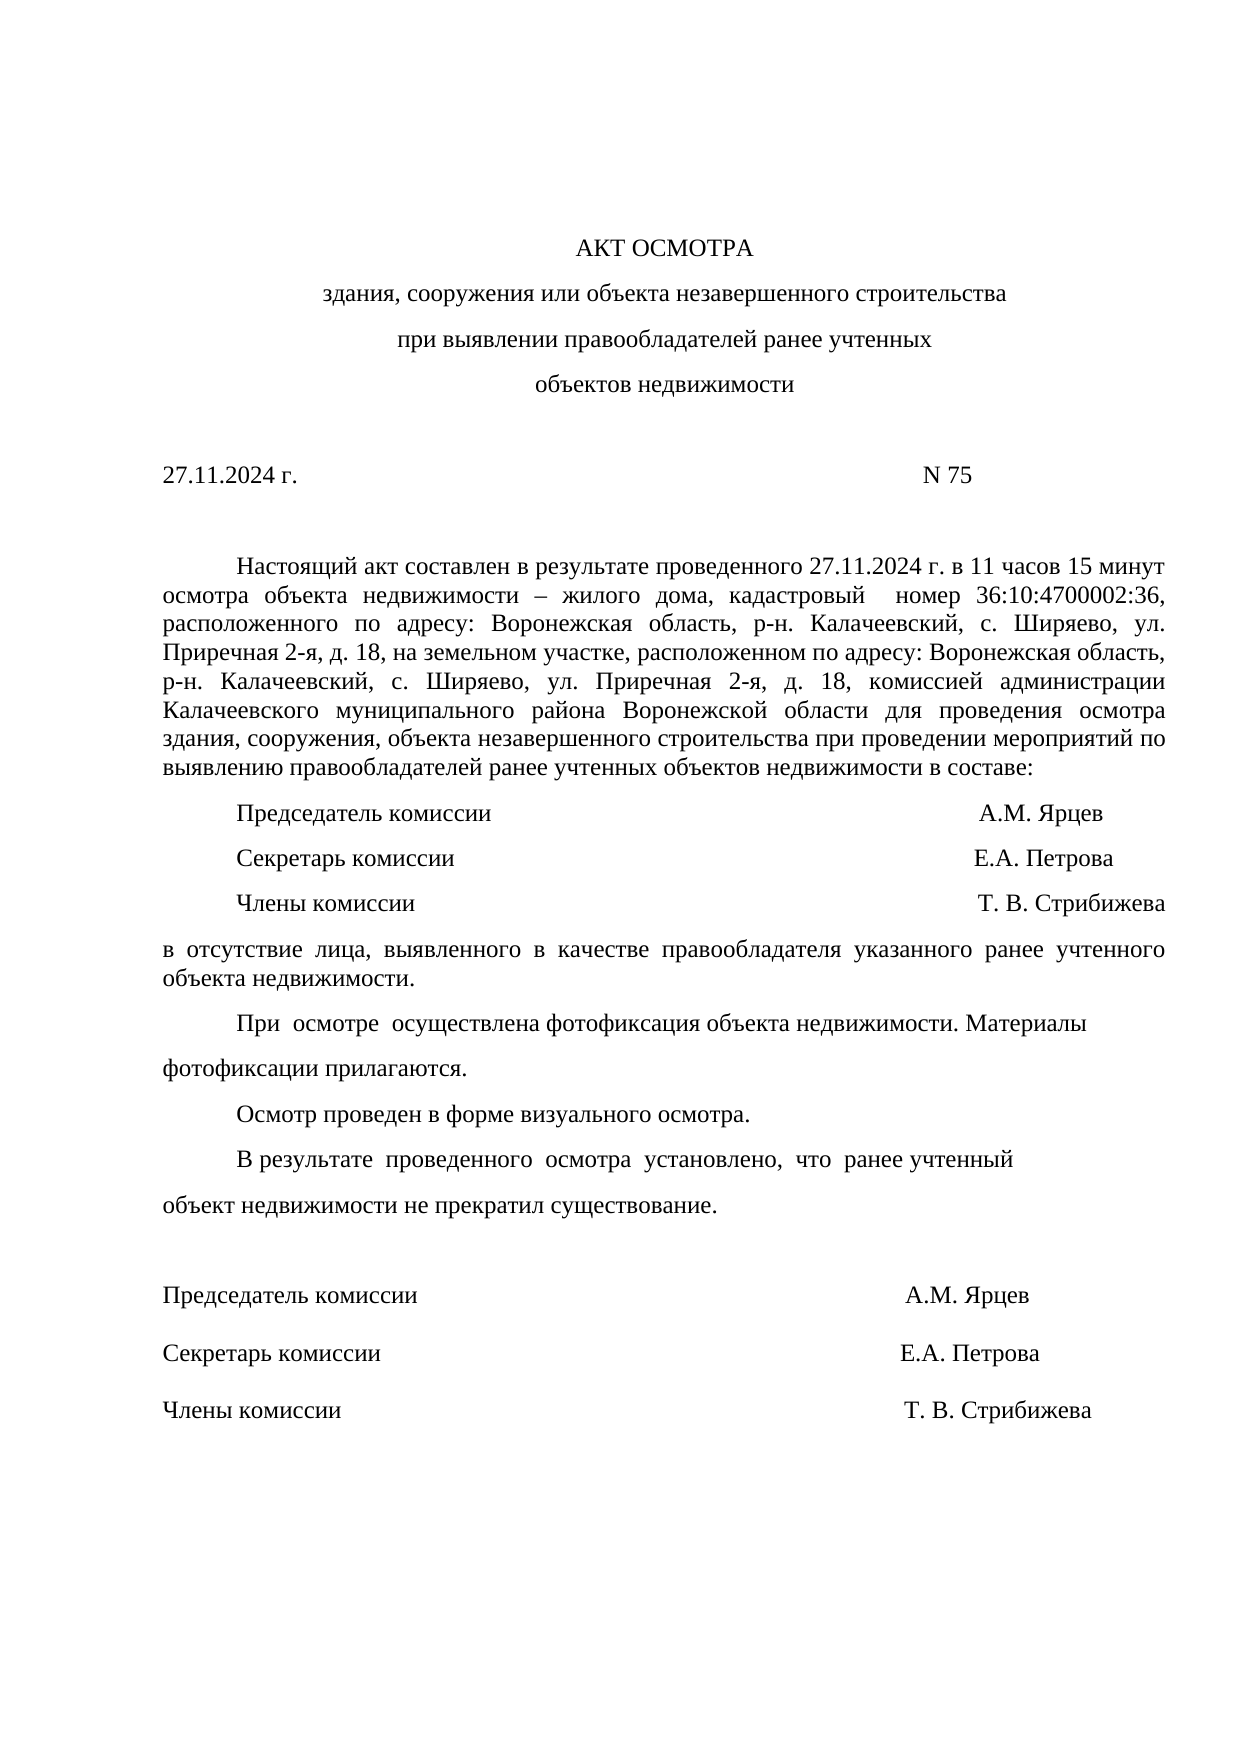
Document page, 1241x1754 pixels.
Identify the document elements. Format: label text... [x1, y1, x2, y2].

text в отсутствие лица, выявленного в качестве правообладателя указанного ранее учтенного объекта недвижимости. [162, 934, 1167, 991]
text 27.11.2024 г. N 75 [162, 460, 1167, 489]
text Члены комиссии Т. В. Стрибижева [162, 888, 1167, 917]
text Члены комиссии Т. В. Стрибижева [162, 1396, 1167, 1424]
text Председатель комиссии А.М. Ярцев [162, 798, 1167, 826]
text При осмотре осуществлена фотофиксация объекта недвижимости. Материалы [162, 1008, 1167, 1037]
text фотофиксации прилагаются. [162, 1053, 1167, 1082]
text АКТ ОСМОТРА [162, 233, 1167, 262]
text объект недвижимости не прекратил существование. [162, 1190, 1167, 1218]
text Настоящий акт составлен в результате проведенного 27.11.2024 г. в 11 часов 15 минут осмотра объекта недвижимости – жилого дома, кадастровый номер 36:10:4700002:36, расположенного по адресу: Воронежская область, р-н. Калачеевский, с. Ширяево, ул. Приречная 2-я, д. 18, на земельном участке, расположенном по адресу: Воронежская область, р-н. Калачеевский, с. Ширяево, ул. Приречная 2-я, д. 18, комиссией администрации Калачеевского муниципального района Воронежской области для проведения осмотра здания, сооружения, объекта незавершенного строительства при проведении мероприятий по выявлению правообладателей ранее учтенных объектов недвижимости в составе: [162, 551, 1167, 781]
text при выявлении правообладателей ранее учтенных [162, 324, 1167, 353]
text объектов недвижимости [162, 369, 1167, 398]
text Секретарь комиссии Е.А. Петрова [162, 1338, 1167, 1367]
text В результате проведенного осмотра установлено, что ранее учтенный [162, 1144, 1167, 1173]
text здания, сооружения или объекта незавершенного строительства [162, 278, 1167, 307]
text Председатель комиссии А.М. Ярцев [162, 1281, 1167, 1309]
text Осмотр проведен в форме визуального осмотра. [162, 1099, 1167, 1128]
text Секретарь комиссии Е.А. Петрова [162, 843, 1167, 872]
